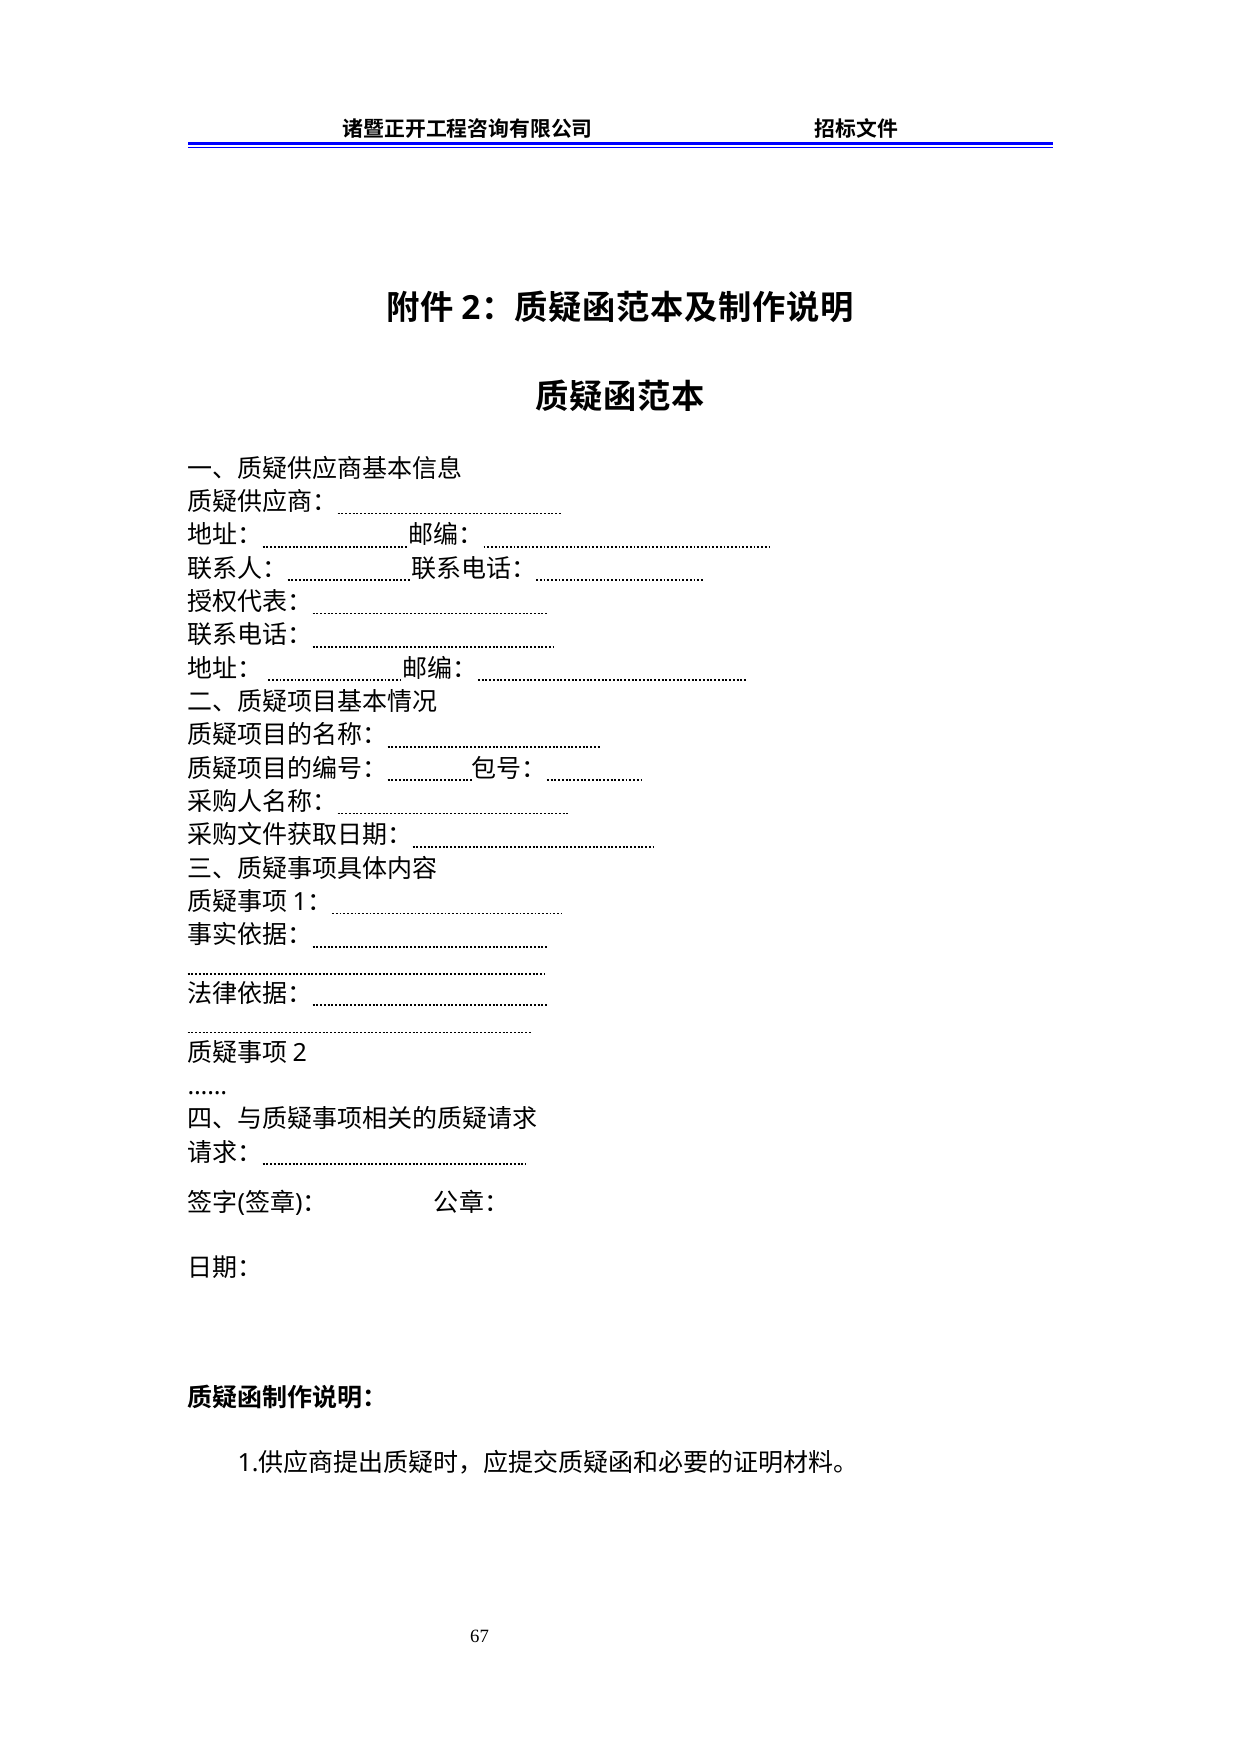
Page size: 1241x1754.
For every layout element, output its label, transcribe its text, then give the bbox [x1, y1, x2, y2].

text 质疑项目的名称： [187, 717, 1053, 751]
text 请求： [187, 1134, 1053, 1168]
text 质疑事项1： [187, 884, 1053, 917]
text 地址： 邮编： [187, 651, 1053, 684]
text 三、质疑事项具体内容 [187, 851, 1053, 884]
text 1.供应商提出质疑时，应提交质疑函和必要的证明材料。 [187, 1428, 1053, 1493]
text 采购人名称： [187, 784, 1053, 817]
text 质疑供应商： [187, 484, 1053, 517]
text 采购文件获取日期： [187, 817, 1053, 851]
text 附件2：质疑函范本及制作说明 [187, 272, 1053, 337]
text 授权代表： [187, 584, 1053, 617]
text 签字(签章)： 公章： [187, 1168, 1053, 1233]
text 法律依据： [187, 976, 1053, 1009]
text 日期： [187, 1233, 1053, 1298]
text 地址： 邮编： [187, 517, 1053, 551]
text 事实依据： [187, 917, 1053, 951]
text 质疑函制作说明： [187, 1363, 1053, 1428]
text 质疑事项2 [187, 1034, 1053, 1068]
text 联系人： 联系电话： [187, 551, 1053, 584]
text …… [187, 1068, 1053, 1101]
text 质疑函范本 [187, 362, 1053, 427]
text 联系电话： [187, 617, 1053, 651]
text 质疑项目的编号： 包号： [187, 751, 1053, 784]
text 二、质疑项目基本情况 [187, 684, 1053, 717]
text 四、与质疑事项相关的质疑请求 [187, 1101, 1053, 1134]
text 一、质疑供应商基本信息 [187, 451, 1053, 484]
